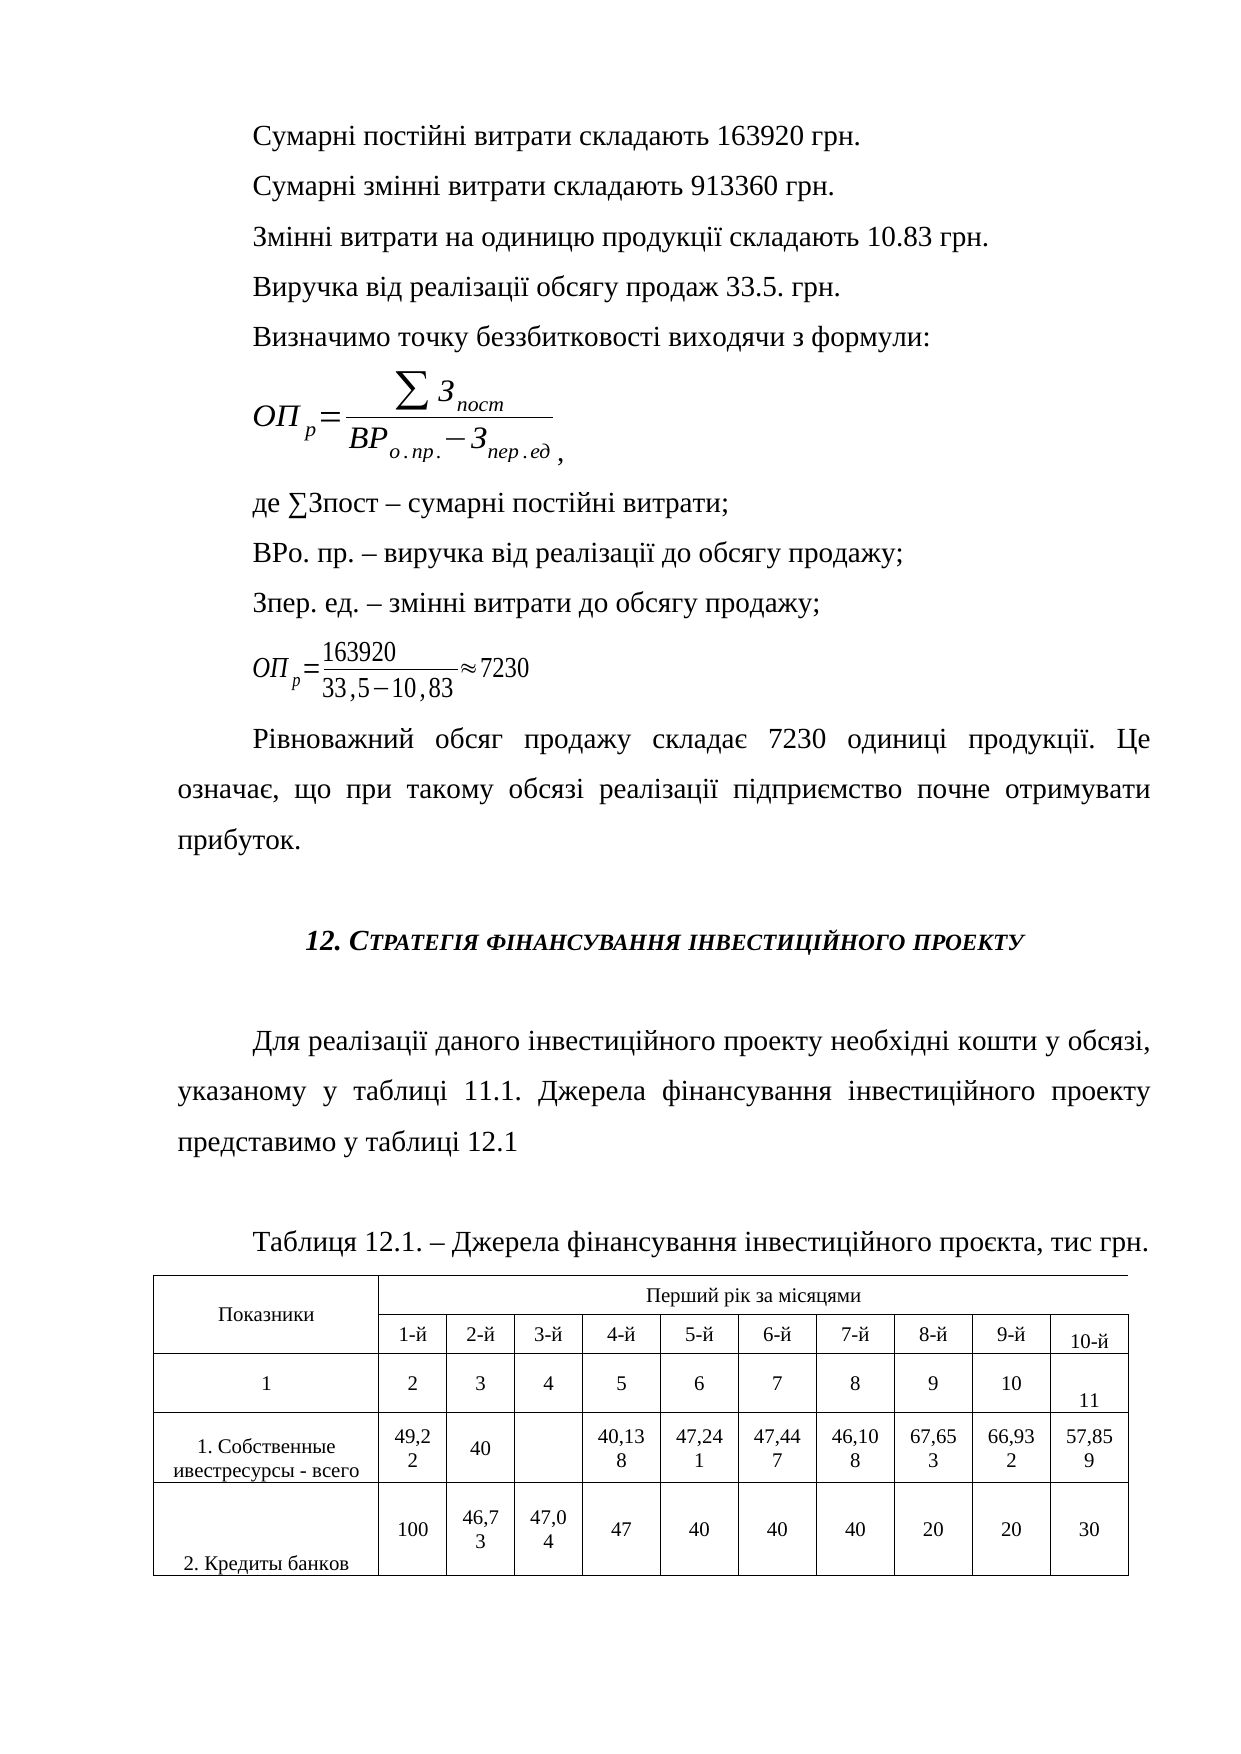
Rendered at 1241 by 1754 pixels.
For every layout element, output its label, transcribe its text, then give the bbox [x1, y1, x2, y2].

table_cell 46,108 [817, 1413, 894, 1482]
text ВРо. пр. – виручка від реалізації до обсягу продажу; [177, 535, 1152, 569]
table_cell 66,932 [973, 1413, 1050, 1482]
table_cell 6 [661, 1354, 738, 1412]
table_cell [515, 1413, 582, 1482]
table_cell 4 [515, 1354, 582, 1412]
table_cell 40 [739, 1483, 816, 1574]
table_cell 40 [447, 1413, 514, 1482]
text де ∑Зпост – сумарні постійні витрати; [177, 485, 1152, 518]
table_cell 46,73 [447, 1483, 514, 1574]
table_cell 5 [583, 1354, 660, 1412]
table_cell 7-й [817, 1315, 894, 1353]
text , [177, 370, 1152, 468]
table_cell 40 [817, 1483, 894, 1574]
table_cell 20 [895, 1483, 972, 1574]
table_cell 30 [1051, 1483, 1128, 1574]
text Виручка від реалізації обсягу продаж 33.5. грн. [177, 269, 1152, 303]
text Зпер. ед. – змінні витрати до обсягу продажу; [177, 586, 1152, 619]
table_cell 47,241 [661, 1413, 738, 1482]
table_cell 3-й [515, 1315, 582, 1353]
table_cell 57,859 [1051, 1413, 1128, 1482]
table_cell 4-й [583, 1315, 660, 1353]
text Рівноважний обсяг продажу складає 7230 одиниці продукції. Це означає, що при такому обсязі реалізації підприємство почне отримувати прибуток. [177, 721, 1152, 856]
table_cell 2-й [447, 1315, 514, 1353]
text Змінні витрати на одиницю продукції складають 10.83 грн. [177, 219, 1152, 252]
table_header Показники [154, 1276, 378, 1353]
table_cell 100 [379, 1483, 446, 1574]
table_cell 11 [1051, 1354, 1128, 1412]
table_cell 67,653 [895, 1413, 972, 1482]
subtitle 12. Стратегія фінансування інвестиційного проекту [177, 923, 1152, 956]
table_cell 47,04 [515, 1483, 582, 1574]
table_cell 49,22 [379, 1413, 446, 1482]
table_cell 47 [583, 1483, 660, 1574]
table_cell 5-й [661, 1315, 738, 1353]
table_cell 40,138 [583, 1413, 660, 1482]
table_cell 8 [817, 1354, 894, 1412]
text Визначимо точку беззбитковості виходячи з формули: [177, 319, 1152, 353]
text Сумарні змінні витрати складають 913360 грн. [177, 168, 1152, 202]
table_cell 3 [447, 1354, 514, 1412]
table_cell 8-й [895, 1315, 972, 1353]
table_cell 1. Собственные ивестресурсы - всего [154, 1413, 378, 1482]
table_cell 2. Кредиты банков [154, 1483, 378, 1574]
table_cell 10-й [1051, 1315, 1128, 1353]
table_cell 2 [379, 1354, 446, 1412]
text Сумарні постійні витрати складають 163920 грн. [177, 118, 1152, 152]
table_cell 1-й [379, 1315, 446, 1353]
table_cell 10 [973, 1354, 1050, 1412]
text Для реалізації даного інвестиційного проекту необхідні кошти у обсязі, указаному у таблиці 11.1. Джерела фінансування інвестиційного проекту представимо у таблиці 12.1 [177, 1023, 1152, 1157]
table_cell 6-й [739, 1315, 816, 1353]
table_cell 9 [895, 1354, 972, 1412]
table_cell 47,447 [739, 1413, 816, 1482]
table_header Перший рік за місяцями [379, 1276, 1128, 1314]
text Таблиця 12.1. – Джерела фінансування інвестиційного проєкта, тис грн. [177, 1224, 1152, 1258]
table_cell 9-й [973, 1315, 1050, 1353]
table_cell 1 [154, 1354, 378, 1412]
table_cell 20 [973, 1483, 1050, 1574]
table_cell 7 [739, 1354, 816, 1412]
table_cell 40 [661, 1483, 738, 1574]
